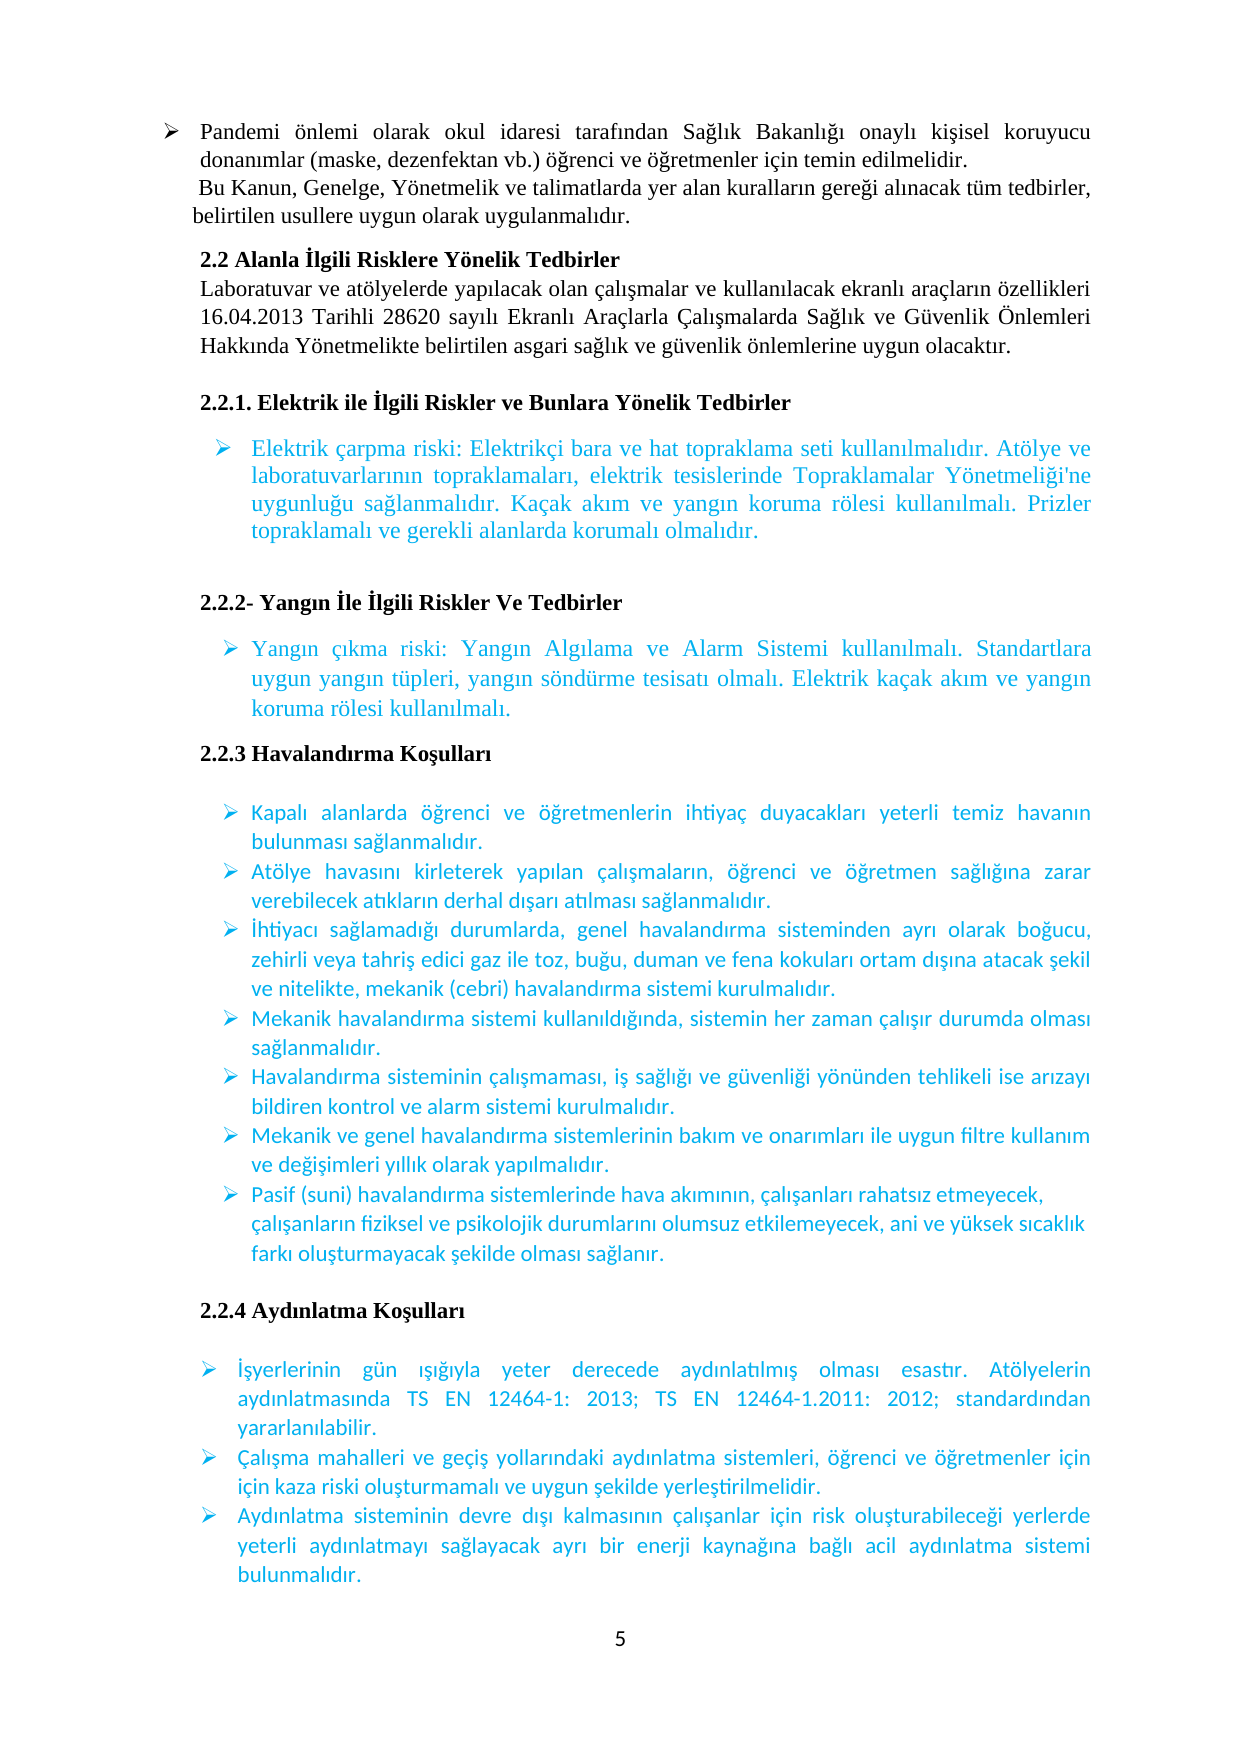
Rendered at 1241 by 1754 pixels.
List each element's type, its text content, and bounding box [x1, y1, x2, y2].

text 2.2 Alanla İlgili Risklere Yönelik Tedbirler [148, 246, 1078, 273]
picture [223, 863, 235, 870]
picture [223, 921, 235, 928]
list Mekanik havalandırma sistemi kullanıldığında, sistemin her zaman çalışır durumda olması sağlanmalıdır. [222, 1004, 1092, 1061]
picture [223, 640, 235, 647]
text 2.2.1. Elektrik ile İlgili Riskler ve Bunlara Yönelik Tedbirler [148, 389, 1092, 415]
text 2.2.2- Yangın İle İlgili Riskler Ve Tedbirler [148, 589, 1092, 616]
picture [223, 1010, 235, 1017]
picture [223, 1127, 235, 1134]
list İşyerlerinin gün ışığıyla yeter derecede aydınlatılmış olması esastır. Atölyelerin aydınlatmasında TS EN 12464-1: 2013; TS EN 12464-1.2011: 2012; standardından yararlanılabilir. [200, 1355, 1092, 1442]
picture [202, 1507, 214, 1514]
list Kapalı alanlarda öğrenci ve öğretmenlerin ihtiyaç duyacakları yeterli temiz havanın bulunması sağlanmalıdır. [222, 798, 1092, 855]
list Elektrik çarpma riski: Elektrikçi bara ve hat topraklama seti kullanılmalıdır. Atölye ve laboratuvarlarının topraklamaları, elektrik tesislerinde Topraklamalar Yönetmeliği'ne uygunluğu sağlanmalıdır. Kaçak akım ve yangın koruma rölesi kullanılmalı. Prizler topraklamalı ve gerekli alanlarda korumalı olmalıdır. [214, 434, 1092, 544]
list Bu Kanun, Genelge, Yönetmelik ve talimatlarda yer alan kuralların gereği alınacak tüm tedbirler, belirtilen usullere uygun olarak uygulanmalıdır. [192, 174, 1092, 228]
text 2.2.3 Havalandırma Koşulları [148, 740, 1092, 767]
text 2.2.4 Aydınlatma Koşulları [148, 1297, 1092, 1323]
picture [223, 804, 235, 811]
list Atölye havasını kirleterek yapılan çalışmaların, öğrenci ve öğretmen sağlığına zarar verebilecek atıkların derhal dışarı atılması sağlanmalıdır. [222, 857, 1092, 914]
list İhtiyacı sağlamadığı durumlarda, genel havalandırma sisteminden ayrı olarak boğucu, zehirli veya tahriş edici gaz ile toz, buğu, duman ve fena kokuları ortam dışına atacak şekil ve nitelikte, mekanik (cebri) havalandırma sistemi kurulmalıdır. [222, 916, 1092, 1002]
picture [202, 1361, 214, 1368]
list Laboratuvar ve atölyelerde yapılacak olan çalışmalar ve kullanılacak ekranlı araçların özellikleri 16.04.2013 Tarihli 28620 sayılı Ekranlı Araçlarla Çalışmalarda Sağlık ve Güvenlik Önlemleri Hakkında Yönetmelikte belirtilen asgari sağlık ve güvenlik önlemlerine uygun olacaktır. [200, 275, 1092, 358]
list Aydınlatma sisteminin devre dışı kalmasının çalışanlar için risk oluşturabileceği yerlerde yeterli aydınlatmayı sağlayacak ayrı bir enerji kaynağına bağlı acil aydınlatma sistemi bulunmalıdır. [200, 1502, 1092, 1588]
list Yangın çıkma riski: Yangın Algılama ve Alarm Sistemi kullanılmalı. Standartlara uygun yangın tüpleri, yangın söndürme tesisatı olmalı. Elektrik kaçak akım ve yangın koruma rölesi kullanılmalı. [222, 634, 1092, 722]
picture [202, 1449, 214, 1456]
list Çalışma mahalleri ve geçiş yollarındaki aydınlatma sistemleri, öğrenci ve öğretmenler için için kaza riski oluşturmamalı ve uygun şekilde yerleştirilmelidir. [200, 1443, 1092, 1500]
picture [215, 439, 220, 447]
list Mekanik ve genel havalandırma sistemlerinin bakım ve onarımları ile uygun filtre kullanım ve değişimleri yıllık olarak yapılmalıdır. [222, 1121, 1092, 1178]
picture [221, 442, 230, 448]
picture [223, 1186, 235, 1193]
picture [223, 1068, 235, 1075]
list Pasif (suni) havalandırma sistemlerinde hava akımının, çalışanları rahatsız etmeyecek, çalışanların fiziksel ve psikolojik durumlarını olumsuz etkilemeyecek, ani ve yüksek sıcaklık farkı oluşturmayacak şekilde olması sağlanır. [222, 1180, 1092, 1267]
list Havalandırma sisteminin çalışmaması, iş sağlığı ve güvenliği yönünden tehlikeli ise arızayı bildiren kontrol ve alarm sistemi kurulmalıdır. [222, 1062, 1092, 1120]
list Pandemi önlemi olarak okul idaresi tarafından Sağlık Bakanlığı onaylı kişisel koruyucu donanımlar (maske, dezenfektan vb.) öğrenci ve öğretmenler için temin edilmelidir. [162, 118, 1092, 172]
